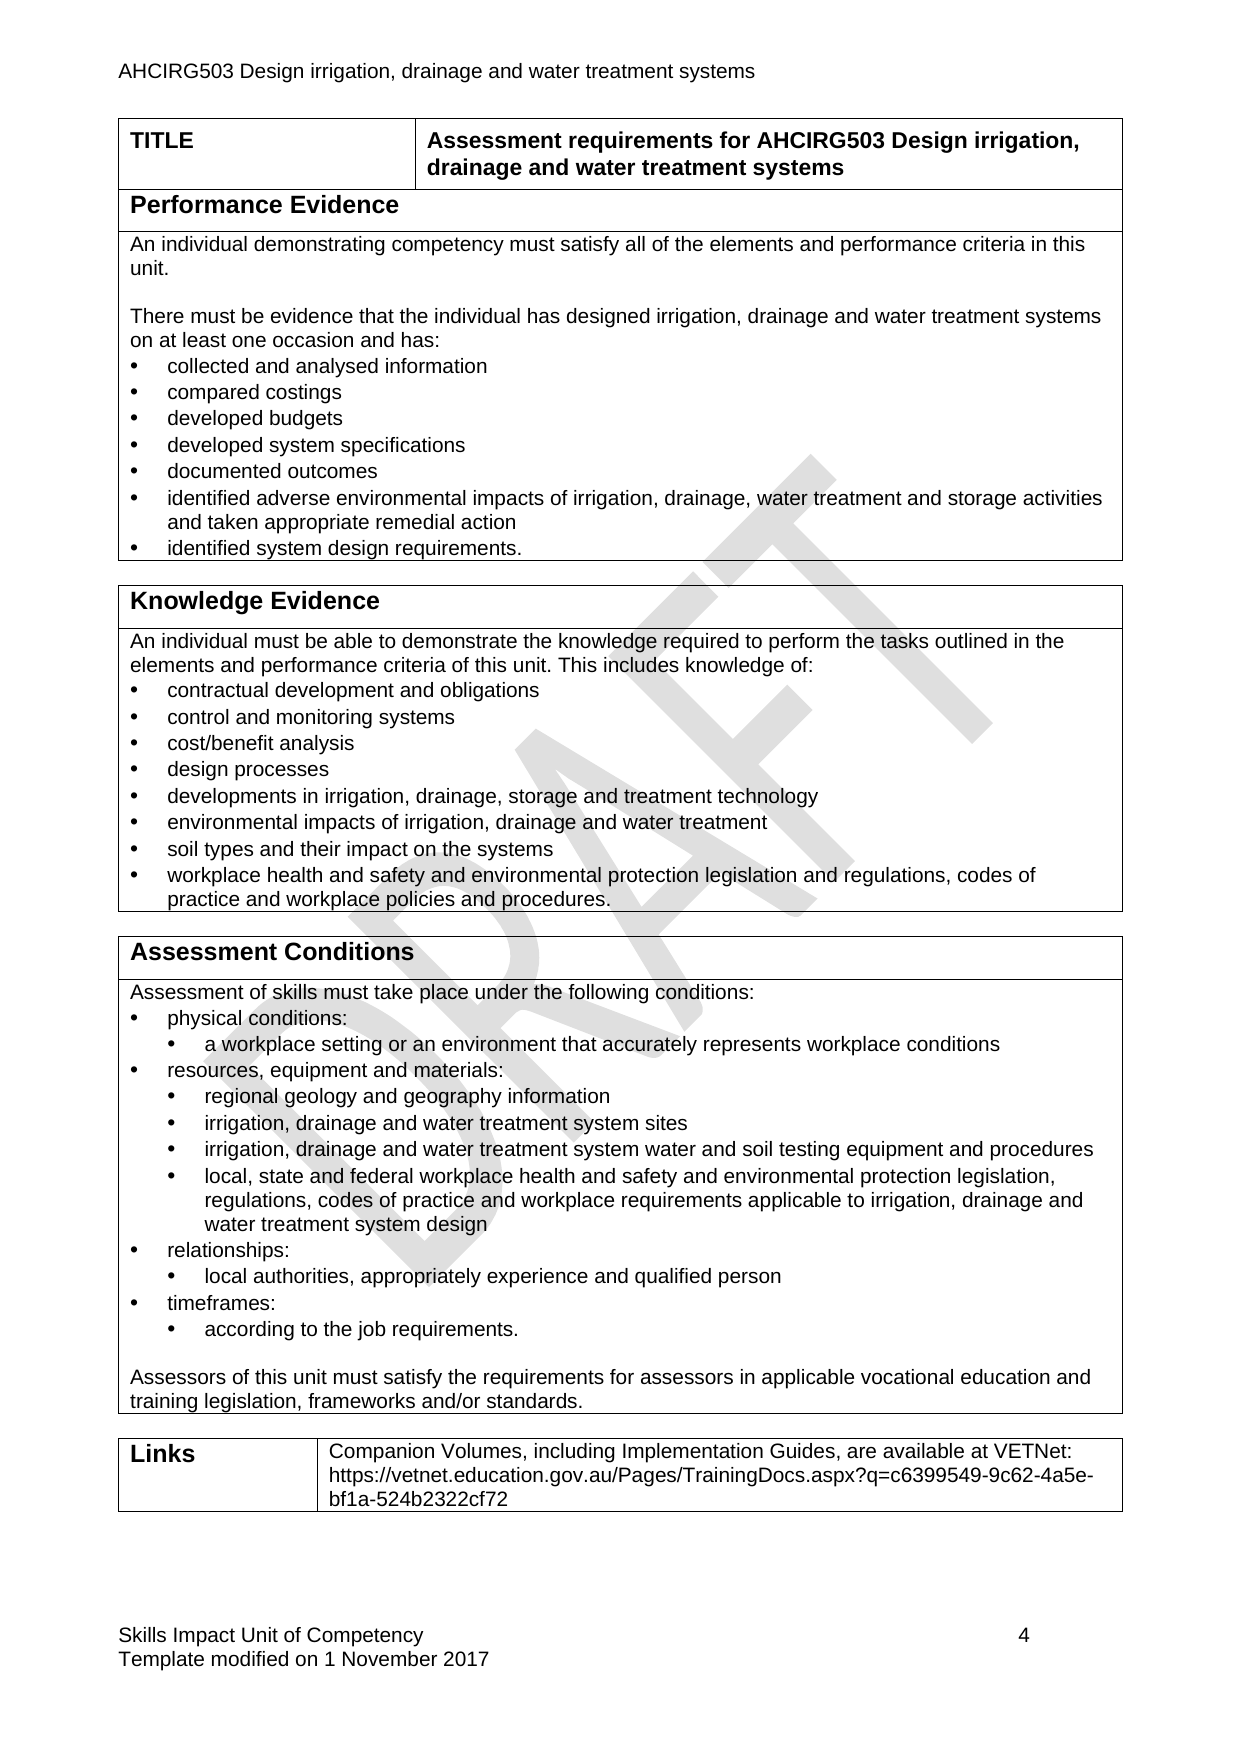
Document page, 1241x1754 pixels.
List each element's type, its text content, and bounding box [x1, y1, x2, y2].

table_cell Performance Evidence [119, 190, 1122, 231]
table_header TITLE [119, 119, 415, 188]
table_header Knowledge Evidence [119, 586, 1122, 627]
table_header Companion Volumes, including Implementation Guides, are available at VETNet: https://vetnet.education.gov.au/Pages/TrainingDocs.aspx?q=c6399549-9c62-4a5e-bf1a-524b2322cf72 [318, 1439, 1122, 1511]
table_cell An individual must be able to demonstrate the knowledge required to perform the tasks outlined in the elements and performance criteria of this unit. This includes knowledge of: contractual development and obligations control and monitoring systems cost/benefit analysis design processes developments in irrigation, drainage, storage and treatment technology environmental impacts of irrigation, drainage and water treatment soil types and their impact on the systems workplace health and safety and environmental protection legislation and regulations, codes of practice and workplace policies and procedures. [119, 629, 1122, 911]
table_cell Assessment of skills must take place under the following conditions: physical conditions: a workplace setting or an environment that accurately represents workplace conditions resources, equipment and materials: regional geology and geography information irrigation, drainage and water treatment system sites irrigation, drainage and water treatment system water and soil testing equipment and procedures local, state and federal workplace health and safety and environmental protection legislation, regulations, codes of practice and workplace requirements applicable to irrigation, drainage and water treatment system design relationships: local authorities, appropriately experience and qualified person timeframes: according to the job requirements. Assessors of this unit must satisfy the requirements for assessors in applicable vocational education and training legislation, frameworks and/or standards. [119, 980, 1122, 1413]
table_header Assessment Conditions [119, 937, 1122, 978]
table_header Links [119, 1439, 317, 1511]
table_header Assessment requirements for AHCIRG503 Design irrigation, drainage and water treatment systems [416, 119, 1122, 188]
table_cell An individual demonstrating competency must satisfy all of the elements and performance criteria in this unit. There must be evidence that the individual has designed irrigation, drainage and water treatment systems on at least one occasion and has: collected and analysed information compared costings developed budgets developed system specifications documented outcomes identified adverse environmental impacts of irrigation, drainage, water treatment and storage activities and taken appropriate remedial action identified system design requirements. [119, 232, 1122, 560]
